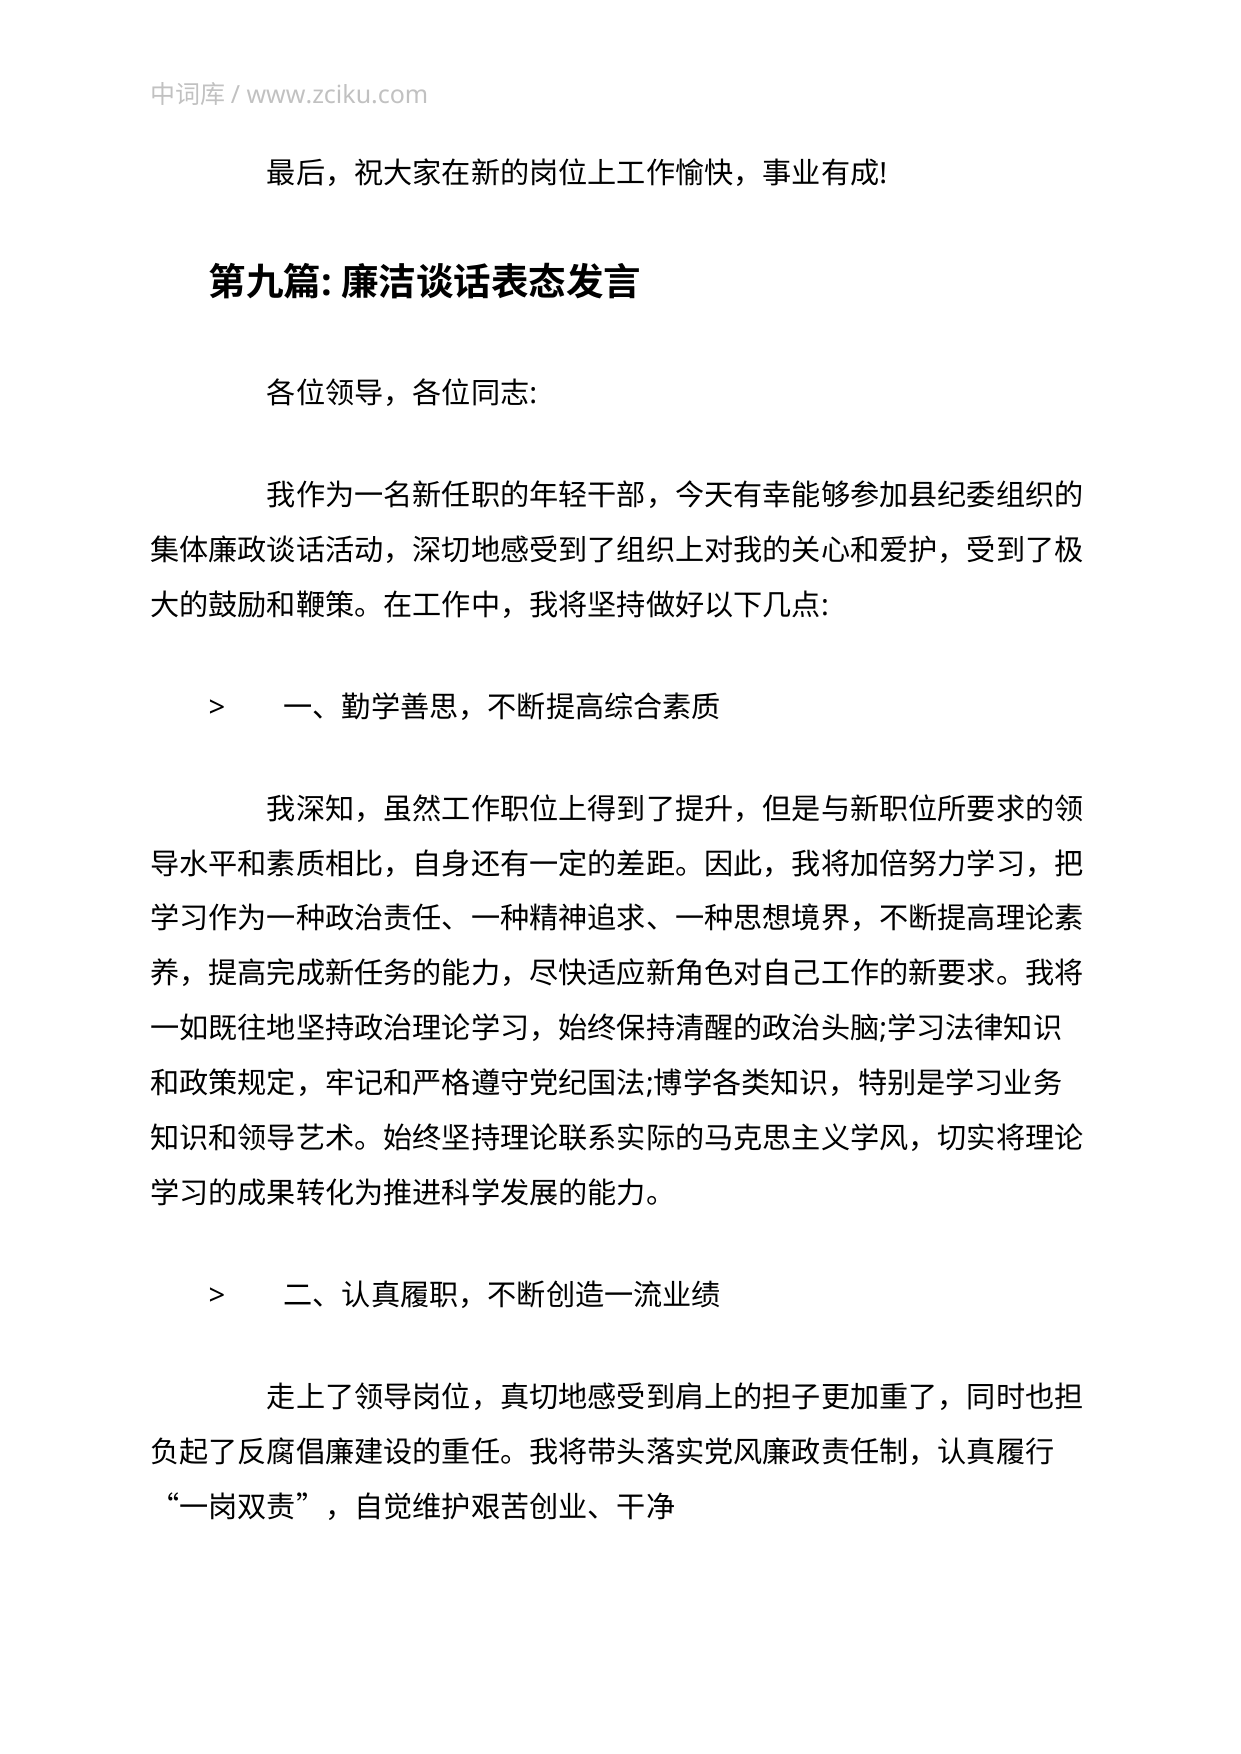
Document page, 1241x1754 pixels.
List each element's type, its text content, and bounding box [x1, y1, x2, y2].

text 走上了领导岗位，真切地感受到肩上的担子更加重了，同时也担负起了反腐倡廉建设的重任。我将带头落实党风廉政责任制，认真履行“一岗双责”，自觉维护艰苦创业、干净 [150, 1373, 1090, 1526]
text > 二、认真履职，不断创造一流业绩 [150, 1272, 1090, 1314]
text 最后，祝大家在新的岗位上工作愉快，事业有成! [150, 150, 1090, 192]
text 第九篇: 廉洁谈话表态发言 [150, 252, 1090, 306]
text > 一、勤学善思，不断提高综合素质 [150, 683, 1090, 726]
text 我作为一名新任职的年轻干部，今天有幸能够参加县纪委组织的集体廉政谈话活动，深切地感受到了组织上对我的关心和爱护，受到了极大的鼓励和鞭策。在工作中，我将坚持做好以下几点: [150, 472, 1090, 624]
text 我深知，虽然工作职位上得到了提升，但是与新职位所要求的领导水平和素质相比，自身还有一定的差距。因此，我将加倍努力学习，把学习作为一种政治责任、一种精神追求、一种思想境界，不断提高理论素养，提高完成新任务的能力，尽快适应新角色对自己工作的新要求。我将一如既往地坚持政治理论学习，始终保持清醒的政治头脑;学习法律知识和政策规定，牢记和严格遵守党纪国法;博学各类知识，特别是学习业务知识和领导艺术。始终坚持理论联系实际的马克思主义学风，切实将理论学习的成果转化为推进科学发展的能力。 [150, 785, 1090, 1212]
text 各位领导，各位同志: [150, 369, 1090, 412]
